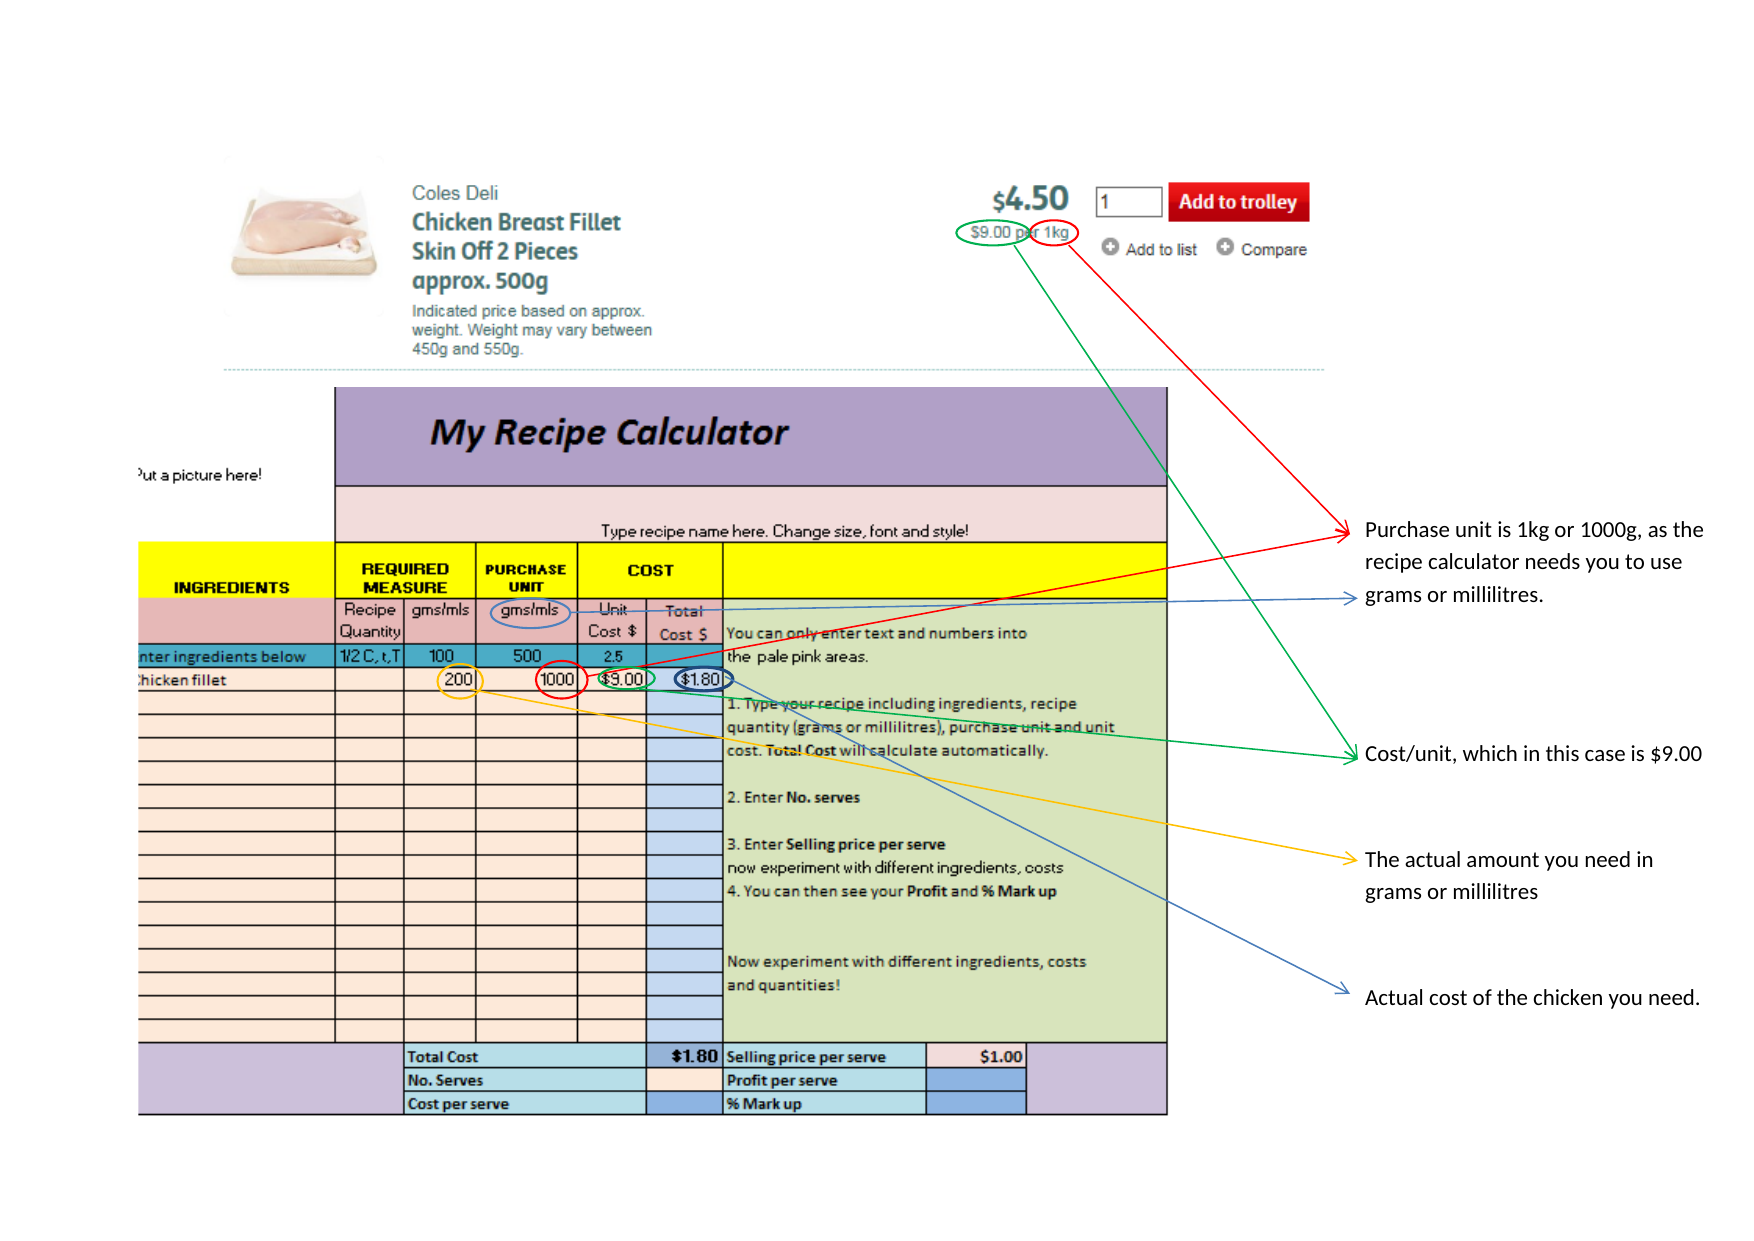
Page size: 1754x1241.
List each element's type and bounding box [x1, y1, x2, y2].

picture [538, 663, 586, 697]
picture [677, 669, 730, 689]
picture [699, 683, 767, 700]
picture [1031, 222, 1076, 244]
picture [785, 705, 1211, 831]
picture [933, 780, 1211, 921]
picture [150, 150, 1347, 374]
picture [1015, 238, 1192, 374]
picture [643, 602, 1211, 744]
picture [439, 666, 481, 697]
picture [1111, 387, 1211, 536]
picture [958, 222, 1028, 244]
picture [136, 387, 1211, 1146]
picture [985, 561, 1211, 604]
picture [600, 669, 653, 688]
picture [493, 600, 569, 627]
